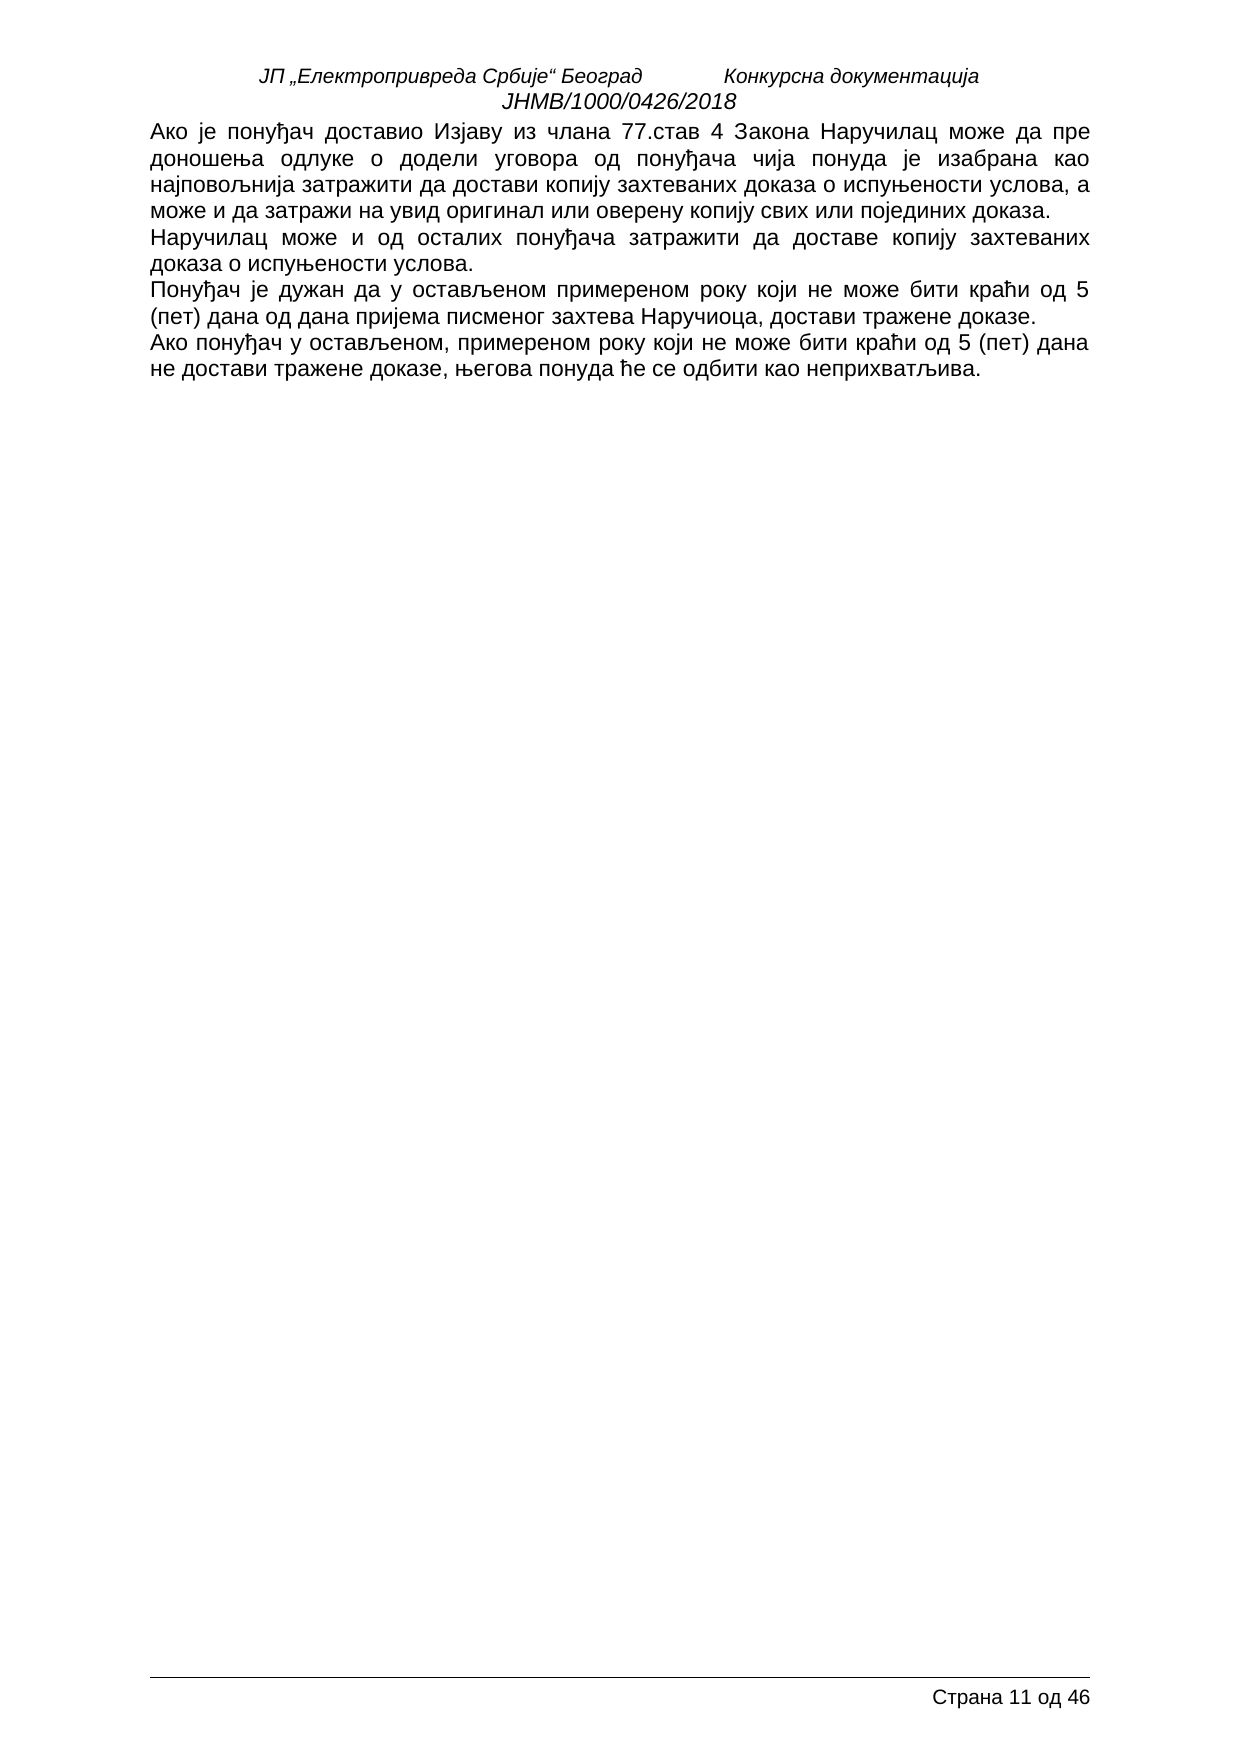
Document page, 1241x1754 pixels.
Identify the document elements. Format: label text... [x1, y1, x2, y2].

text Наручилац може и од осталих понуђача затражити да доставе копију захтеваних доказа о испуњености услова. [150, 223, 1090, 276]
text Ако понуђач у остављеном, примереном року који не може бити краћи од 5 (пет) дана не достави тражене доказе, његова понуда ће се одбити као неприхватљива. [150, 329, 1090, 382]
text Понуђач је дужан да у остављеном примереном року који не може бити краћи од 5 (пет) дана од дана пријема писменог захтева Наручиоца, достави тражене доказе. [150, 276, 1090, 329]
text Ако је понуђач доставио Изјаву из члана 77.став 4 Закона Наручилац може да пре доношења одлуке о додели уговора од понуђача чија понуда је изабрана као најповољнија затражити да достави копију захтеваних доказа о испуњености услова, а може и да затражи на увид оригинал или оверену копију свих или појединих доказа. [150, 118, 1090, 223]
